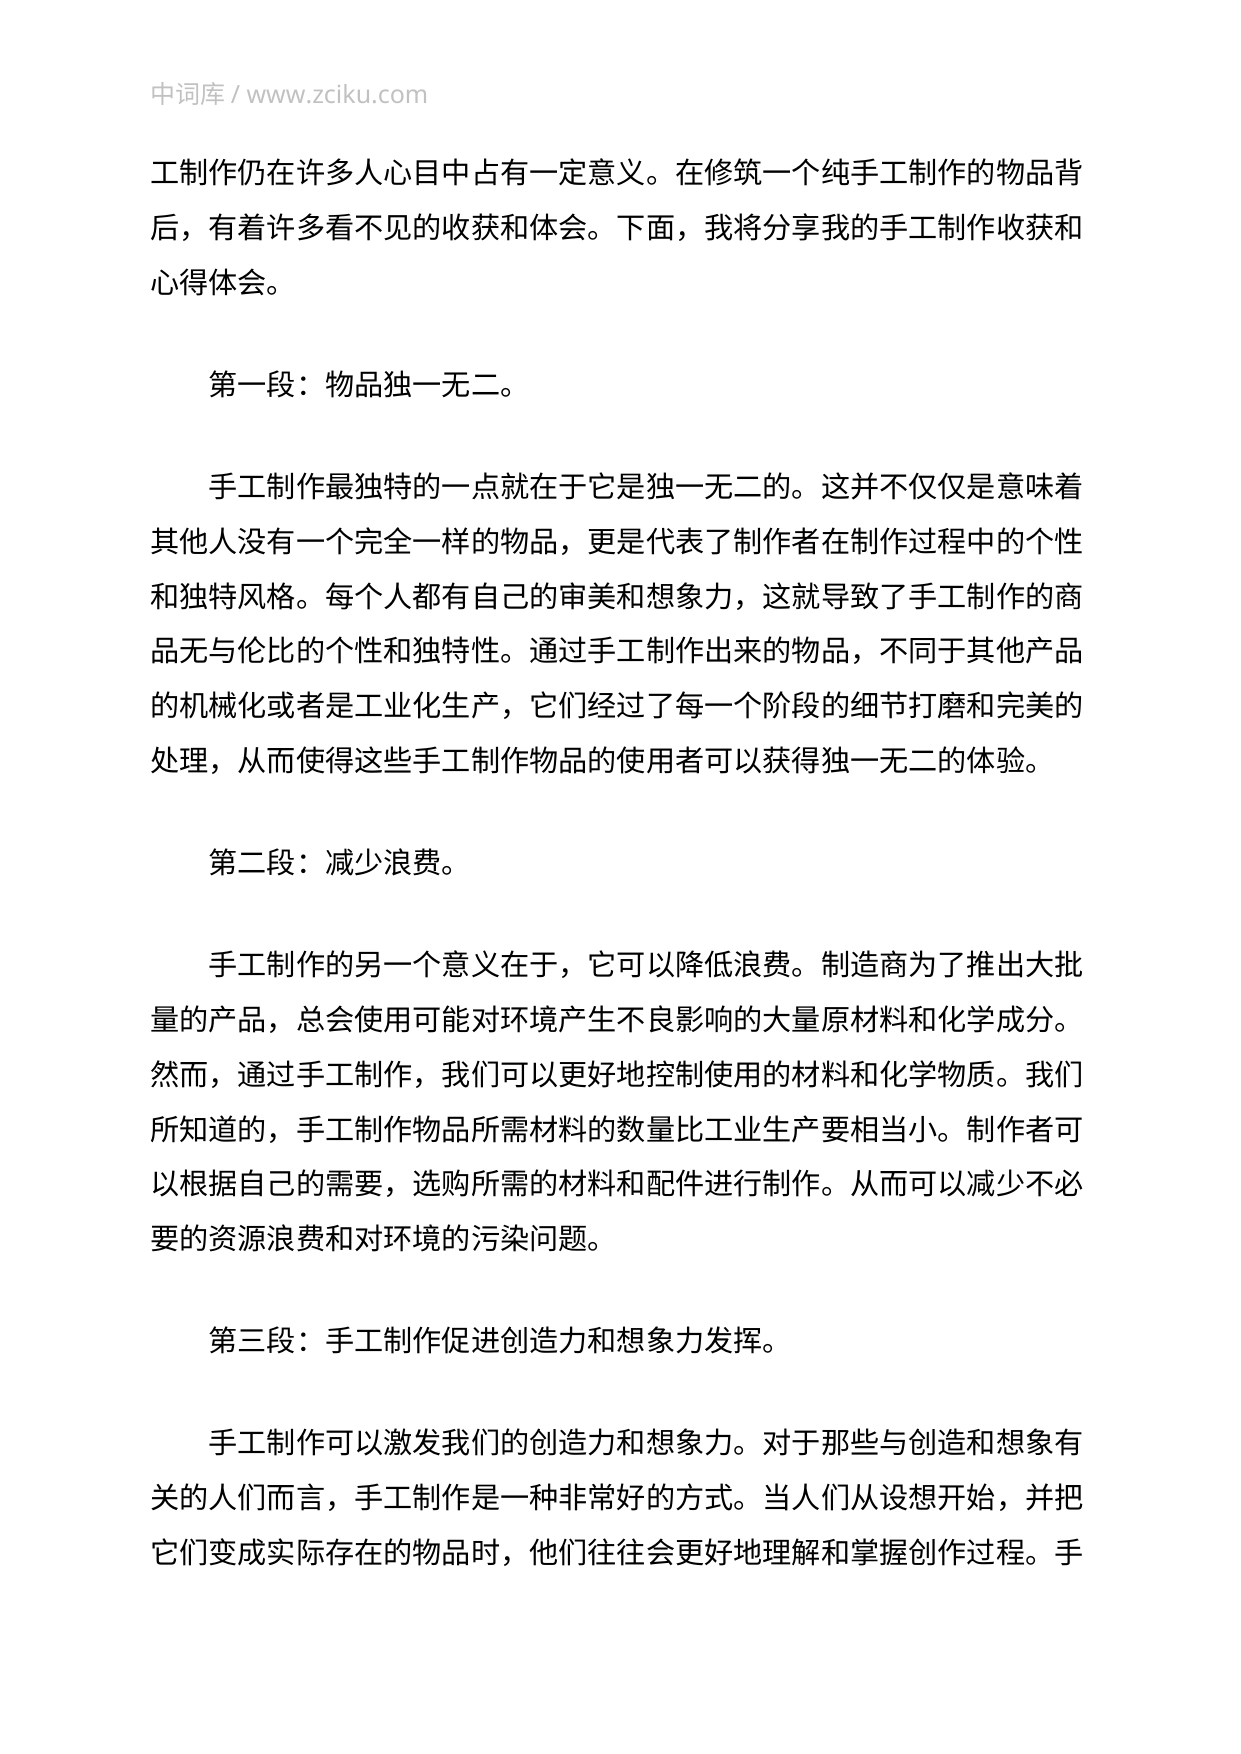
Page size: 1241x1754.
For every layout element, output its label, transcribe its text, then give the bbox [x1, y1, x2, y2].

text 第一段：物品独一无二。 [150, 362, 1090, 404]
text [150, 1419, 1090, 1571]
text 手工制作最独特的一点就在于它是独一无二的。这并不仅仅是意味着其他人没有一个完全一样的物品，更是代表了制作者在制作过程中的个性和独特风格。每个人都有自己的审美和想象力，这就导致了手工制作的商品无与伦比的个性和独特性。通过手工制作出来的物品，不同于其他产品的机械化或者是工业化生产，它们经过了每一个阶段的细节打磨和完美的处理，从而使得这些手工制作物品的使用者可以获得独一无二的体验。 [150, 463, 1090, 780]
text 第三段：手工制作促进创造力和想象力发挥。 [150, 1318, 1090, 1360]
text 手工制作的另一个意义在于，它可以降低浪费。制造商为了推出大批量的产品，总会使用可能对环境产生不良影响的大量原材料和化学成分。然而，通过手工制作，我们可以更好地控制使用的材料和化学物质。我们所知道的，手工制作物品所需材料的数量比工业生产要相当小。制作者可以根据自己的需要，选购所需的材料和配件进行制作。从而可以减少不必要的资源浪费和对环境的污染问题。 [150, 941, 1090, 1258]
text 第二段：减少浪费。 [150, 839, 1090, 882]
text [150, 150, 1090, 302]
